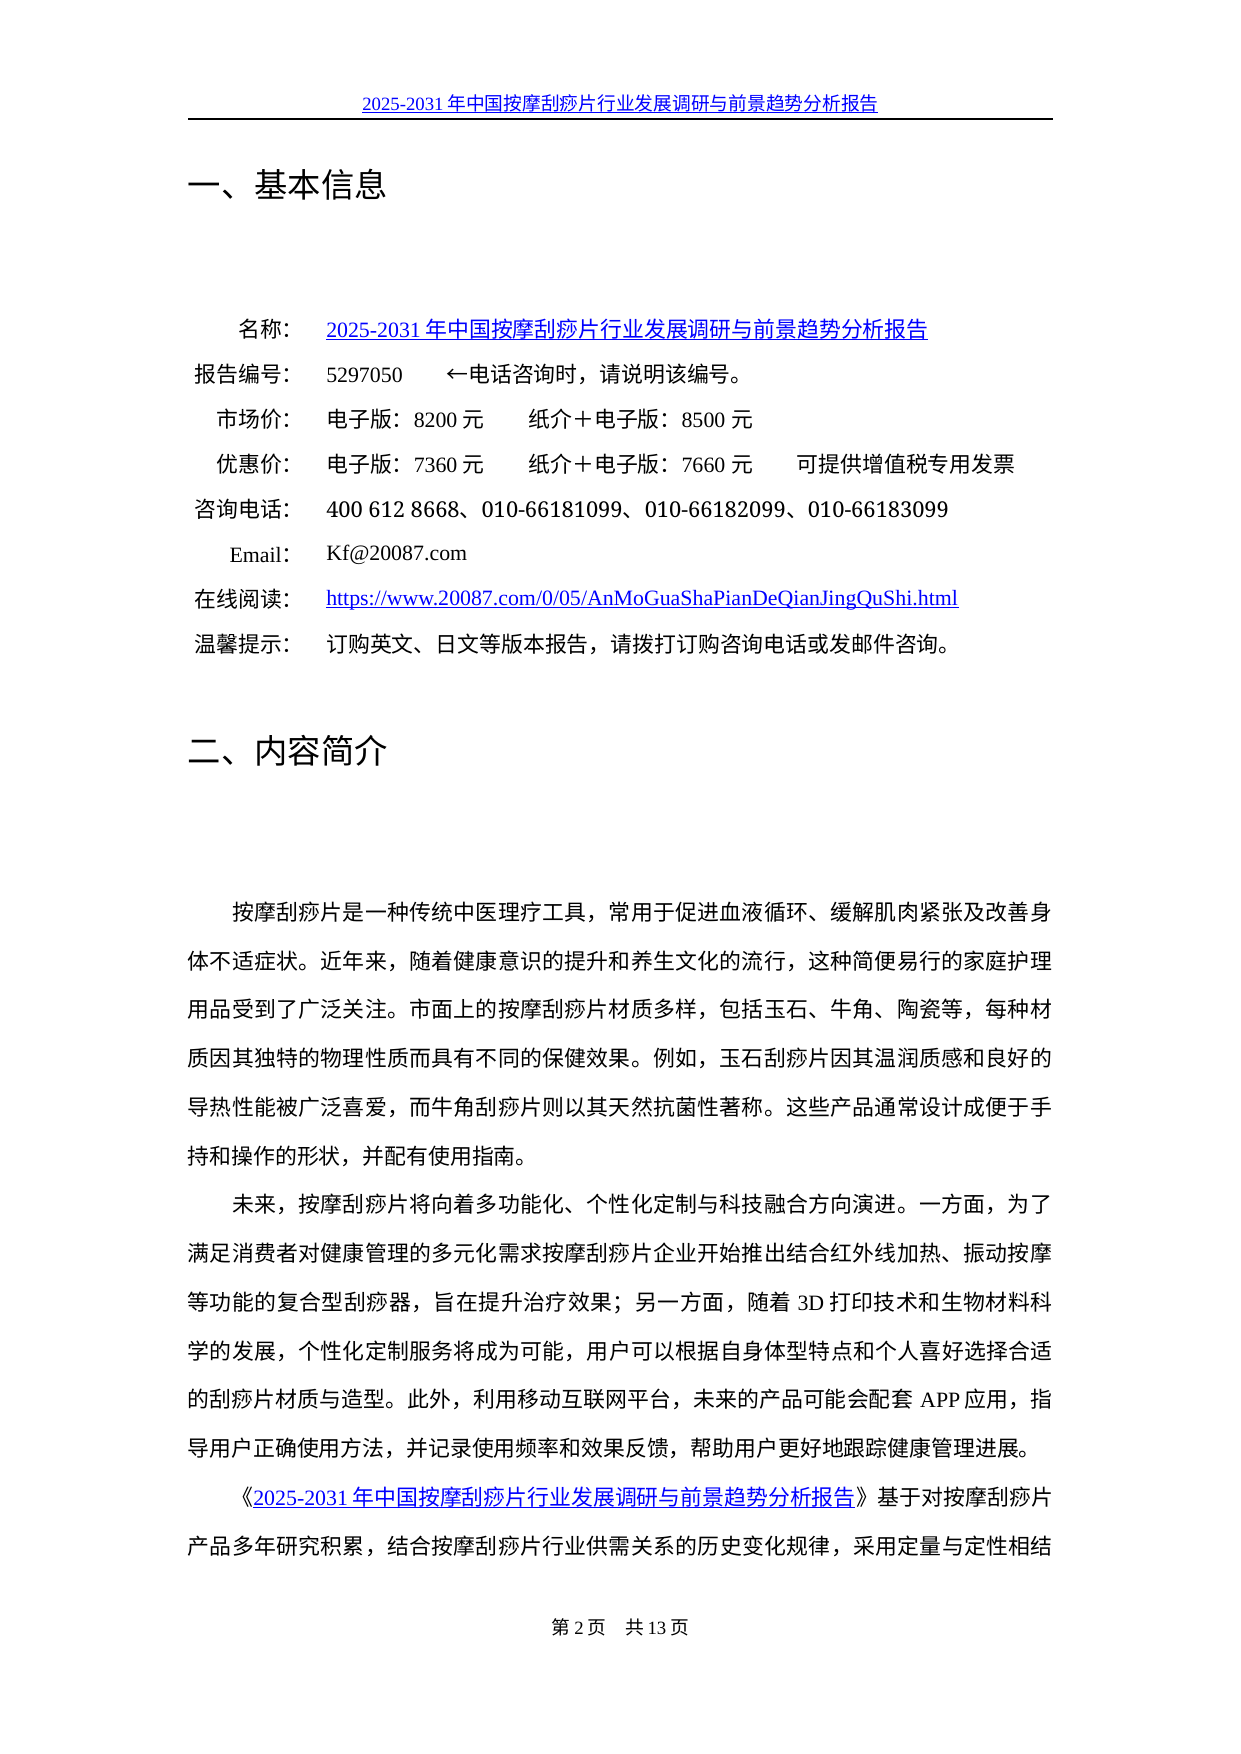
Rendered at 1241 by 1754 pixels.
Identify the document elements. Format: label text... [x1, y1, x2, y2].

table_cell Kf@20087.com [315, 537, 1073, 582]
table_cell 优惠价： [167, 447, 315, 492]
table_cell 电子版：7360 元 纸介＋电子版：7660 元 可提供增值税专用发票 [315, 447, 1073, 492]
table_cell 在线阅读： [167, 582, 315, 627]
table_cell 报告编号： [167, 357, 315, 402]
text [187, 894, 1053, 1561]
table_cell [315, 582, 1073, 627]
table_cell 市场价： [167, 402, 315, 447]
table_header 2025-2031年中国按摩刮痧片行业发展调研与前景趋势分析报告 [315, 312, 1073, 357]
table_cell 温馨提示： [167, 627, 315, 672]
table_cell 电子版：8200 元 纸介＋电子版：8500 元 [315, 402, 1073, 447]
table_cell Email： [167, 537, 315, 582]
title 二、内容简介 [187, 717, 1053, 782]
table_cell 咨询电话： [167, 492, 315, 537]
table_cell 订购英文、日文等版本报告，请拨打订购咨询电话或发邮件咨询。 [315, 627, 1073, 672]
table_cell 400 612 8668、010-66181099、010-66182099、010-66183099 [315, 492, 1073, 537]
title 一、基本信息 [187, 150, 1053, 215]
table_header 名称： [167, 312, 315, 357]
table_cell 5297050 ←电话咨询时，请说明该编号。 [315, 357, 1073, 402]
